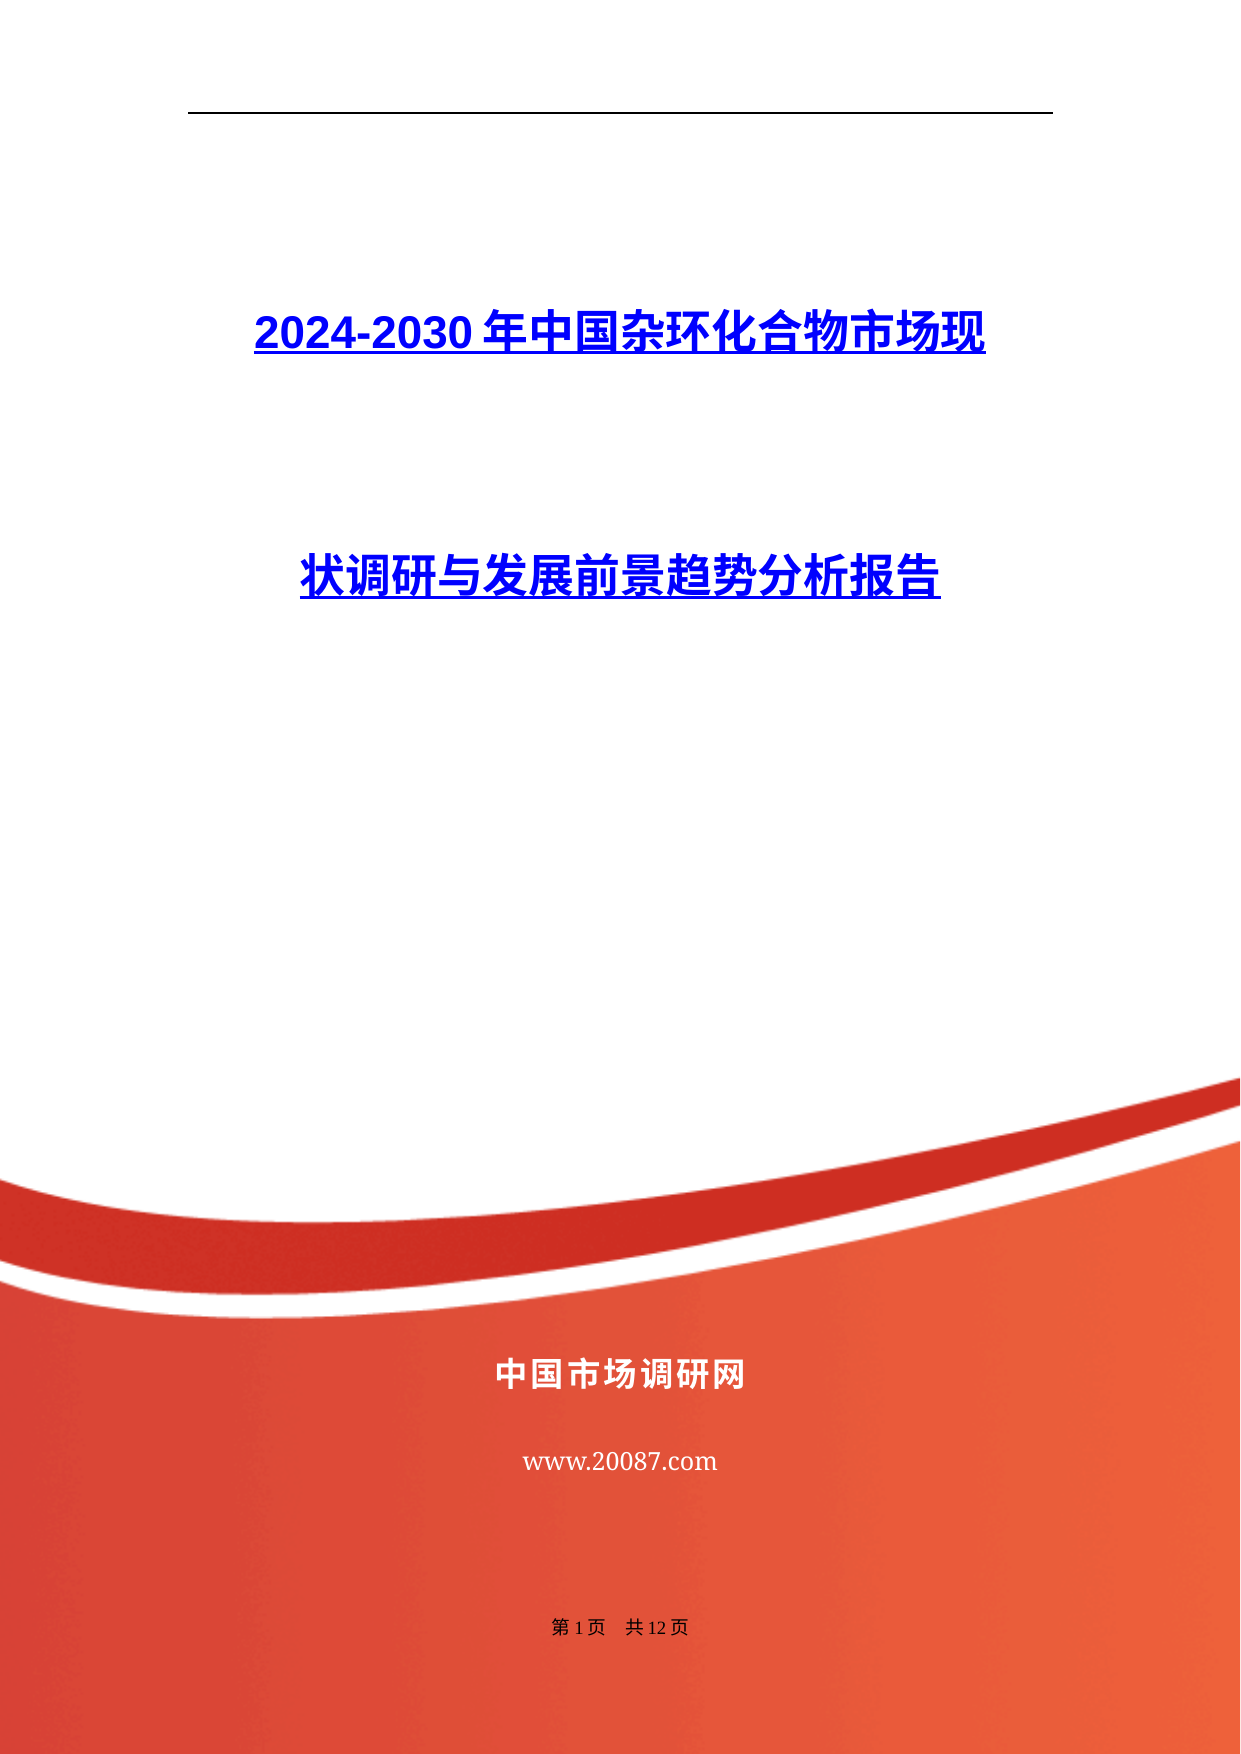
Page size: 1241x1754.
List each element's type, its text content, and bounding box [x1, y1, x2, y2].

subtitle 中国市场调研网 [187, 1339, 1053, 1404]
picture [0, 1006, 1241, 1754]
text www.20087.com [187, 1428, 1053, 1493]
table_header 2024-2030年中国杂环化合物市场现状调研与发展前景趋势分析报告 [188, 207, 1053, 773]
